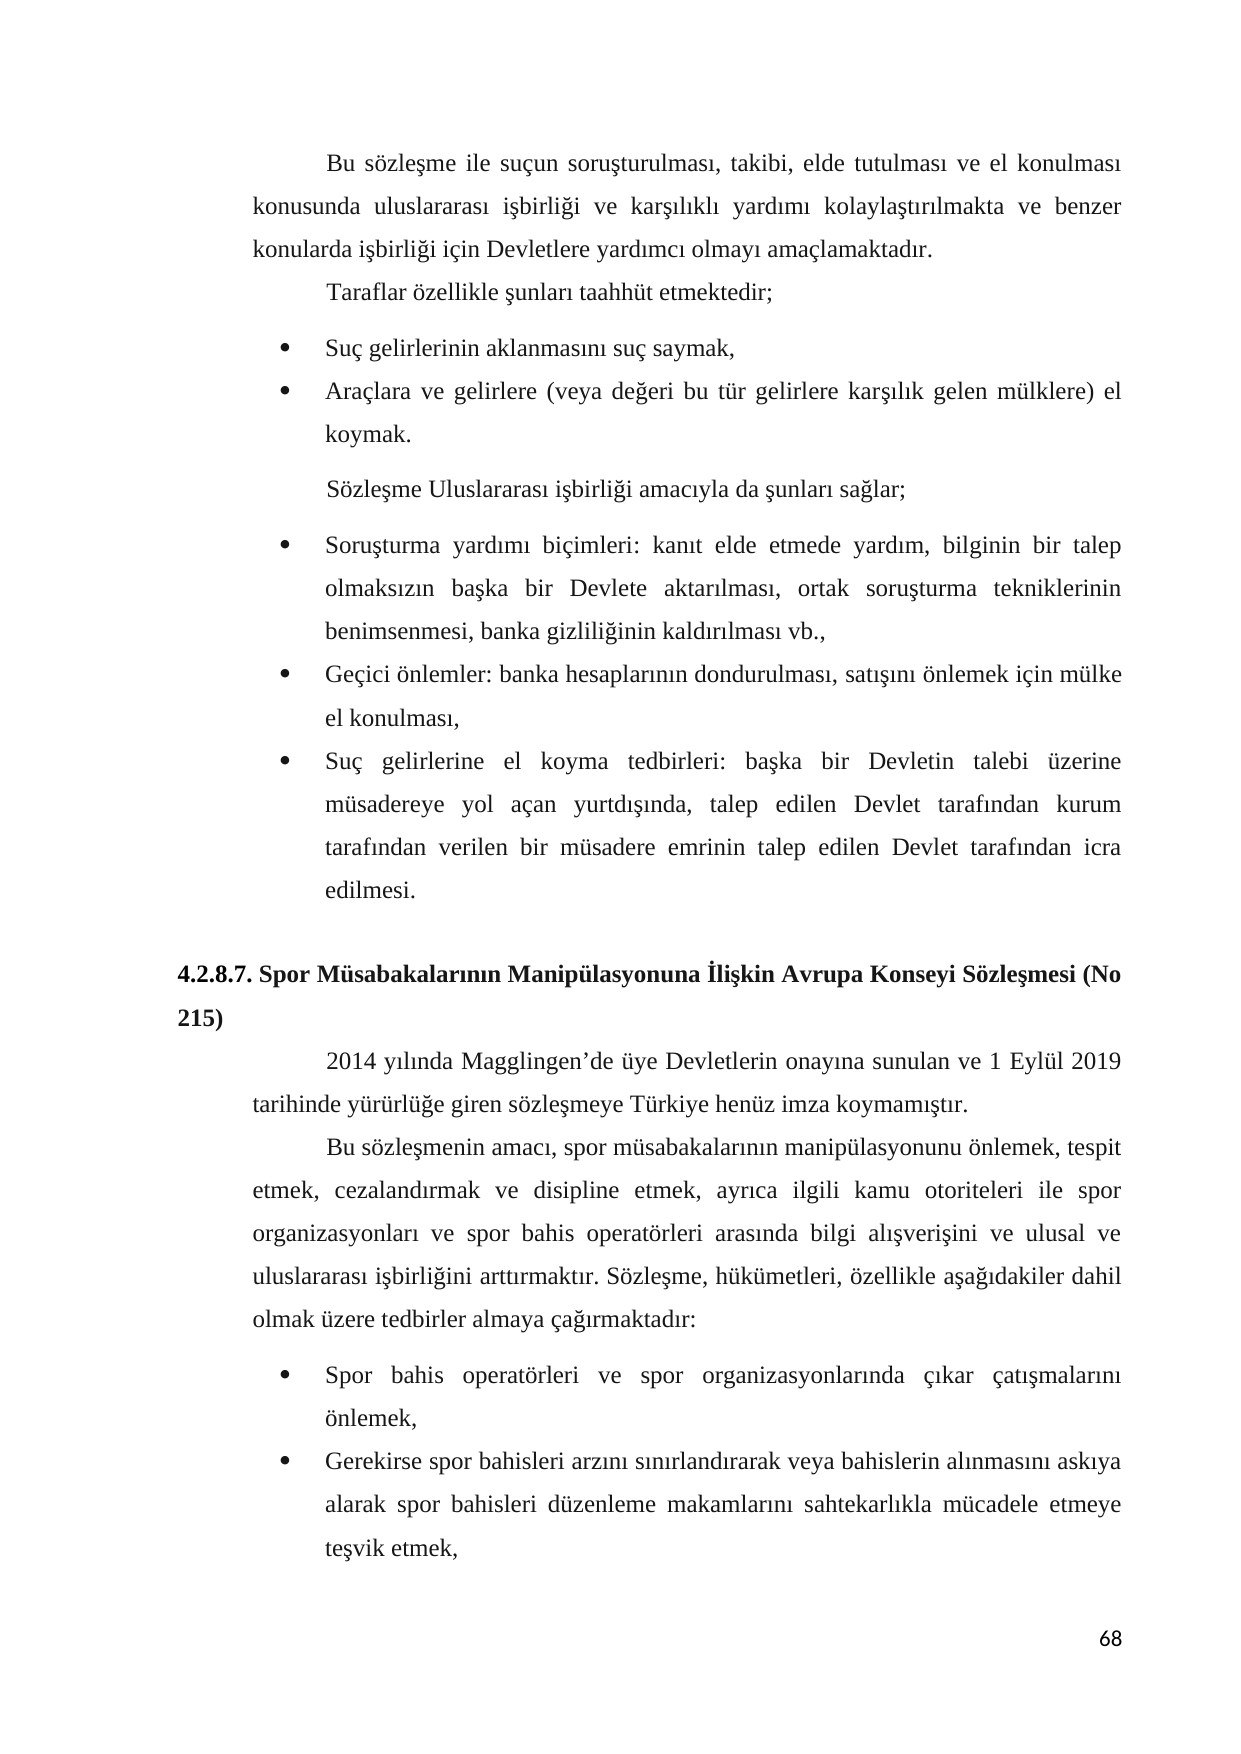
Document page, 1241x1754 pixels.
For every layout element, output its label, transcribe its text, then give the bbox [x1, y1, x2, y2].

list Soruşturma yardımı biçimleri: kanıt elde etmede yardım, bilginin bir talep olmaksızın başka bir Devlete aktarılması, ortak soruşturma tekniklerinin benimsenmesi, banka gizliliğinin kaldırılması vb., [281, 530, 1122, 645]
list Spor bahis operatörleri ve spor organizasyonlarında çıkar çatışmalarını önlemek, [281, 1360, 1122, 1432]
list Geçici önlemler: banka hesaplarının dondurulması, satışını önlemek için mülke el konulması, [281, 659, 1122, 731]
text Bu sözleşme ile suçun soruşturulması, takibi, elde tutulması ve el konulması konusunda uluslararası işbirliği ve karşılıklı yardımı kolaylaştırılmakta ve benzer konularda işbirliği için Devletlere yardımcı olmayı amaçlamaktadır. [252, 148, 1122, 263]
text 2014 yılında Magglingen’de üye Devletlerin onayına sunulan ve 1 Eylül 2019 tarihinde yürürlüğe giren sözleşmeye Türkiye henüz imza koymamıştır. [252, 1046, 1122, 1118]
text Bu sözleşmenin amacı, spor müsabakalarının manipülasyonunu önlemek, tespit etmek, cezalandırmak ve disipline etmek, ayrıca ilgili kamu otoriteleri ile spor organizasyonları ve spor bahis operatörleri arasında bilgi alışverişini ve ulusal ve uluslararası işbirliğini arttırmaktır. Sözleşme, hükümetleri, özellikle aşağıdakiler dahil olmak üzere tedbirler almaya çağırmaktadır: [252, 1132, 1122, 1333]
text Taraflar özellikle şunları taahhüt etmektedir; [252, 277, 1122, 306]
list Suç gelirlerinin aklanmasını suç saymak, [281, 333, 1122, 361]
list Suç gelirlerine el koyma tedbirleri: başka bir Devletin talebi üzerine müsadereye yol açan yurtdışında, talep edilen Devlet tarafından kurum tarafından verilen bir müsadere emrinin talep edilen Devlet tarafından icra edilmesi. [281, 746, 1122, 904]
text 4.2.8.7. Spor Müsabakalarının Manipülasyonuna İlişkin Avrupa Konseyi Sözleşmesi (No 215) [177, 959, 1122, 1031]
list Gerekirse spor bahisleri arzını sınırlandırarak veya bahislerin alınmasını askıya alarak spor bahisleri düzenleme makamlarını sahtekarlıkla mücadele etmeye teşvik etmek, [281, 1446, 1122, 1561]
text Sözleşme Uluslararası işbirliği amacıyla da şunları sağlar; [252, 474, 1122, 503]
list Araçlara ve gelirlere (veya değeri bu tür gelirlere karşılık gelen mülklere) el koymak. [281, 376, 1122, 448]
